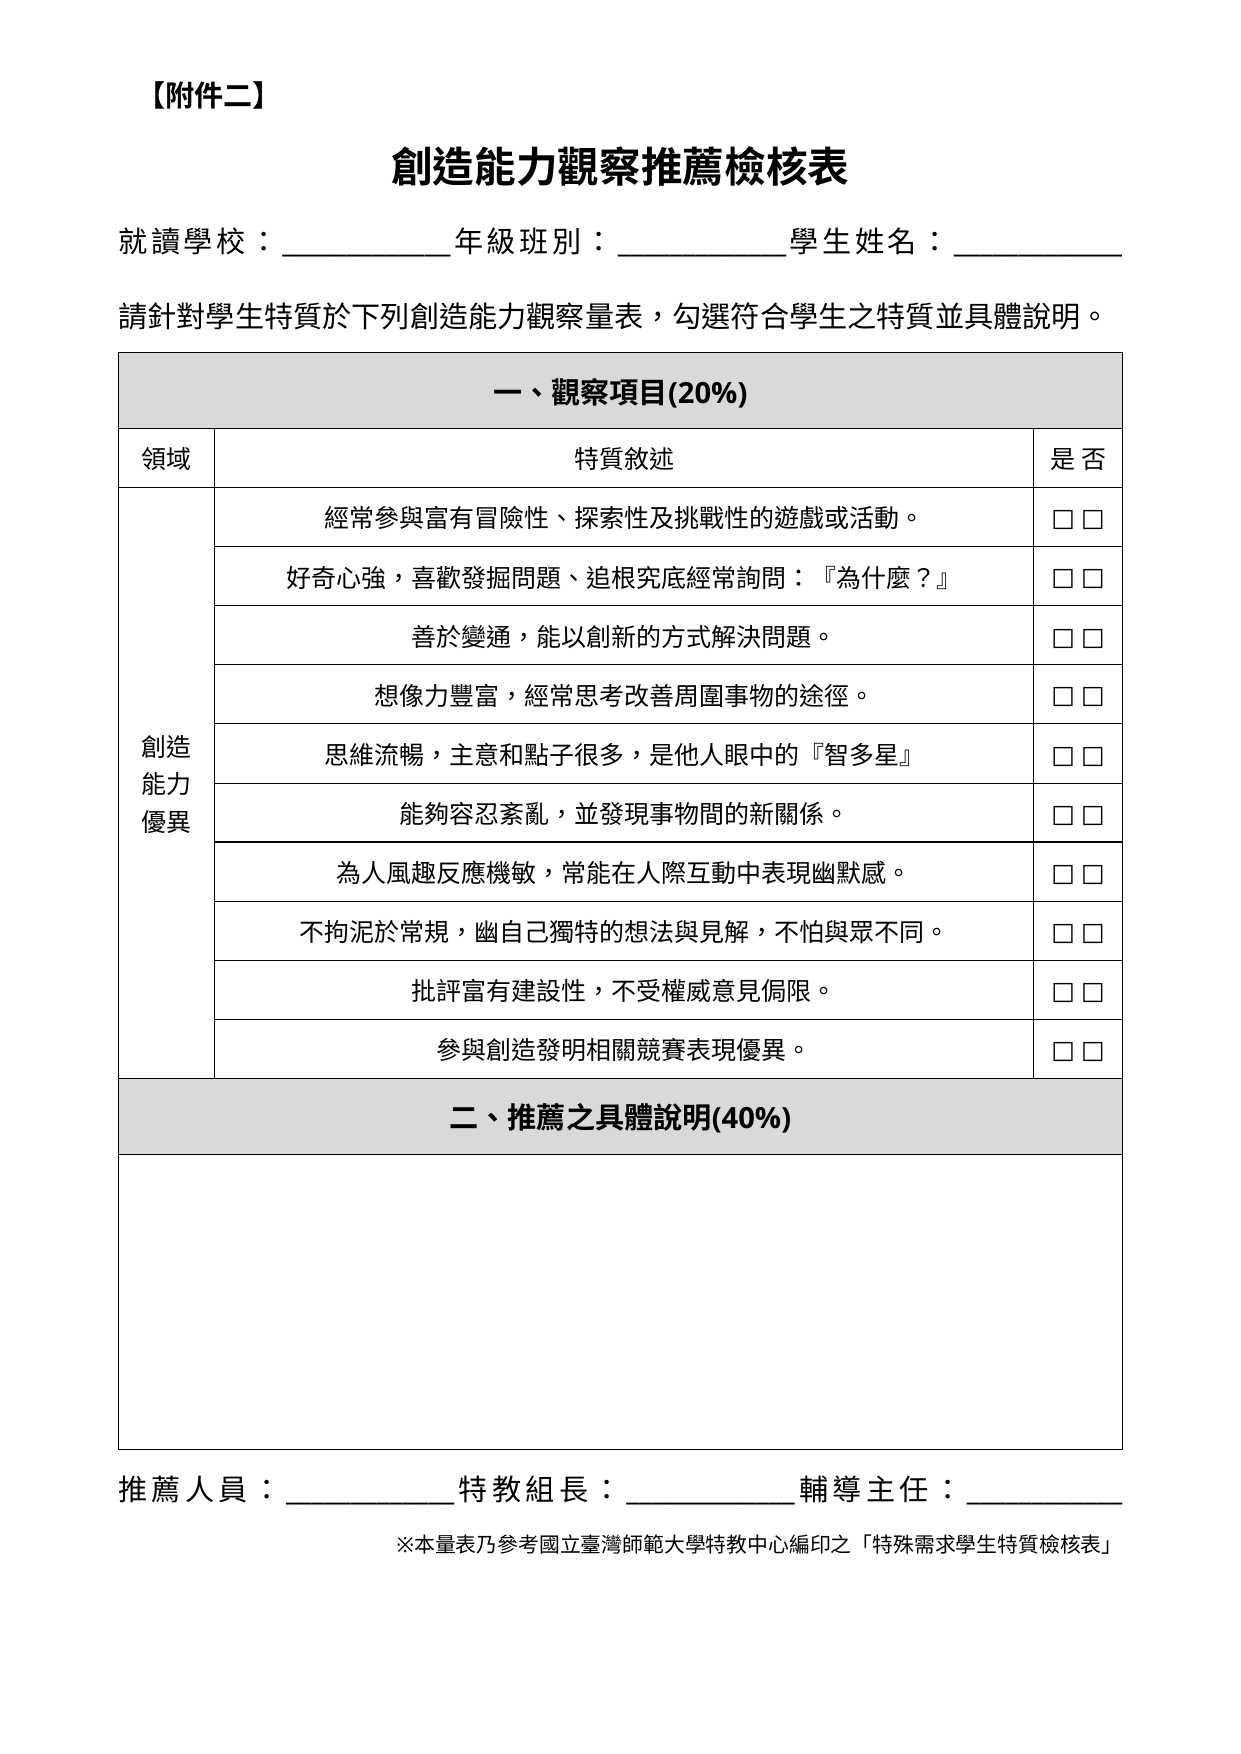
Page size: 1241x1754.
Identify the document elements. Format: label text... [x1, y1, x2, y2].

table_cell □ □ [1034, 1020, 1122, 1078]
table_cell □ □ [1034, 784, 1122, 841]
table_cell 特質敘述 [215, 429, 1033, 487]
table_cell 為人風趣反應機敏，常能在人際互動中表現幽默感。 [215, 843, 1033, 901]
table_cell 領域 [119, 429, 214, 487]
table_cell 能夠容忍紊亂，並發現事物間的新關係。 [215, 784, 1033, 841]
table_cell 參與創造發明相關競賽表現優異。 [215, 1020, 1033, 1078]
text ※本量表乃參考國立臺灣師範大學特教中心編印之「特殊需求學生特質檢核表」 [118, 1525, 1122, 1563]
text 推薦人員：_____________特教組長：_____________輔導主任：____________ [118, 1450, 1122, 1525]
table_cell 批評富有建設性，不受權威意見侷限。 [215, 961, 1033, 1019]
table_cell 不拘泥於常規，幽自己獨特的想法與見解，不怕與眾不同。 [215, 902, 1033, 959]
table_cell [119, 1155, 1122, 1449]
table_cell □ □ [1034, 606, 1122, 664]
table_cell □ □ [1034, 488, 1122, 546]
table_cell □ □ [1034, 902, 1122, 959]
text 就讀學校：_____________年級班別：_____________學生姓名：_____________ [118, 202, 1122, 277]
table_cell 思維流暢，主意和點子很多，是他人眼中的『智多星』 [215, 724, 1033, 782]
table_cell 二、推薦之具體說明(40%) [119, 1079, 1122, 1154]
table_cell □ □ [1034, 961, 1122, 1019]
table_cell □ □ [1034, 665, 1122, 723]
table_cell 是 否 [1034, 429, 1122, 487]
text 請針對學生特質於下列創造能力觀察量表，勾選符合學生之特質並具體說明。 [118, 277, 1122, 352]
table_cell 好奇心強，喜歡發掘問題、追根究底經常詢問：『為什麼？』 [215, 547, 1033, 605]
table_cell 善於變通，能以創新的方式解決問題。 [215, 606, 1033, 664]
table_header 一、觀察項目(20%) [119, 353, 1122, 428]
table_cell □ □ [1034, 547, 1122, 605]
text 創造能力觀察推薦檢核表 [118, 127, 1122, 202]
table_cell 想像力豐富，經常思考改善周圍事物的途徑。 [215, 665, 1033, 723]
table_cell □ □ [1034, 724, 1122, 782]
table_cell 經常參與富有冒險性、探索性及挑戰性的遊戲或活動。 [215, 488, 1033, 546]
table_cell 創造能力優異 [119, 488, 214, 1078]
table_cell □ □ [1034, 843, 1122, 901]
